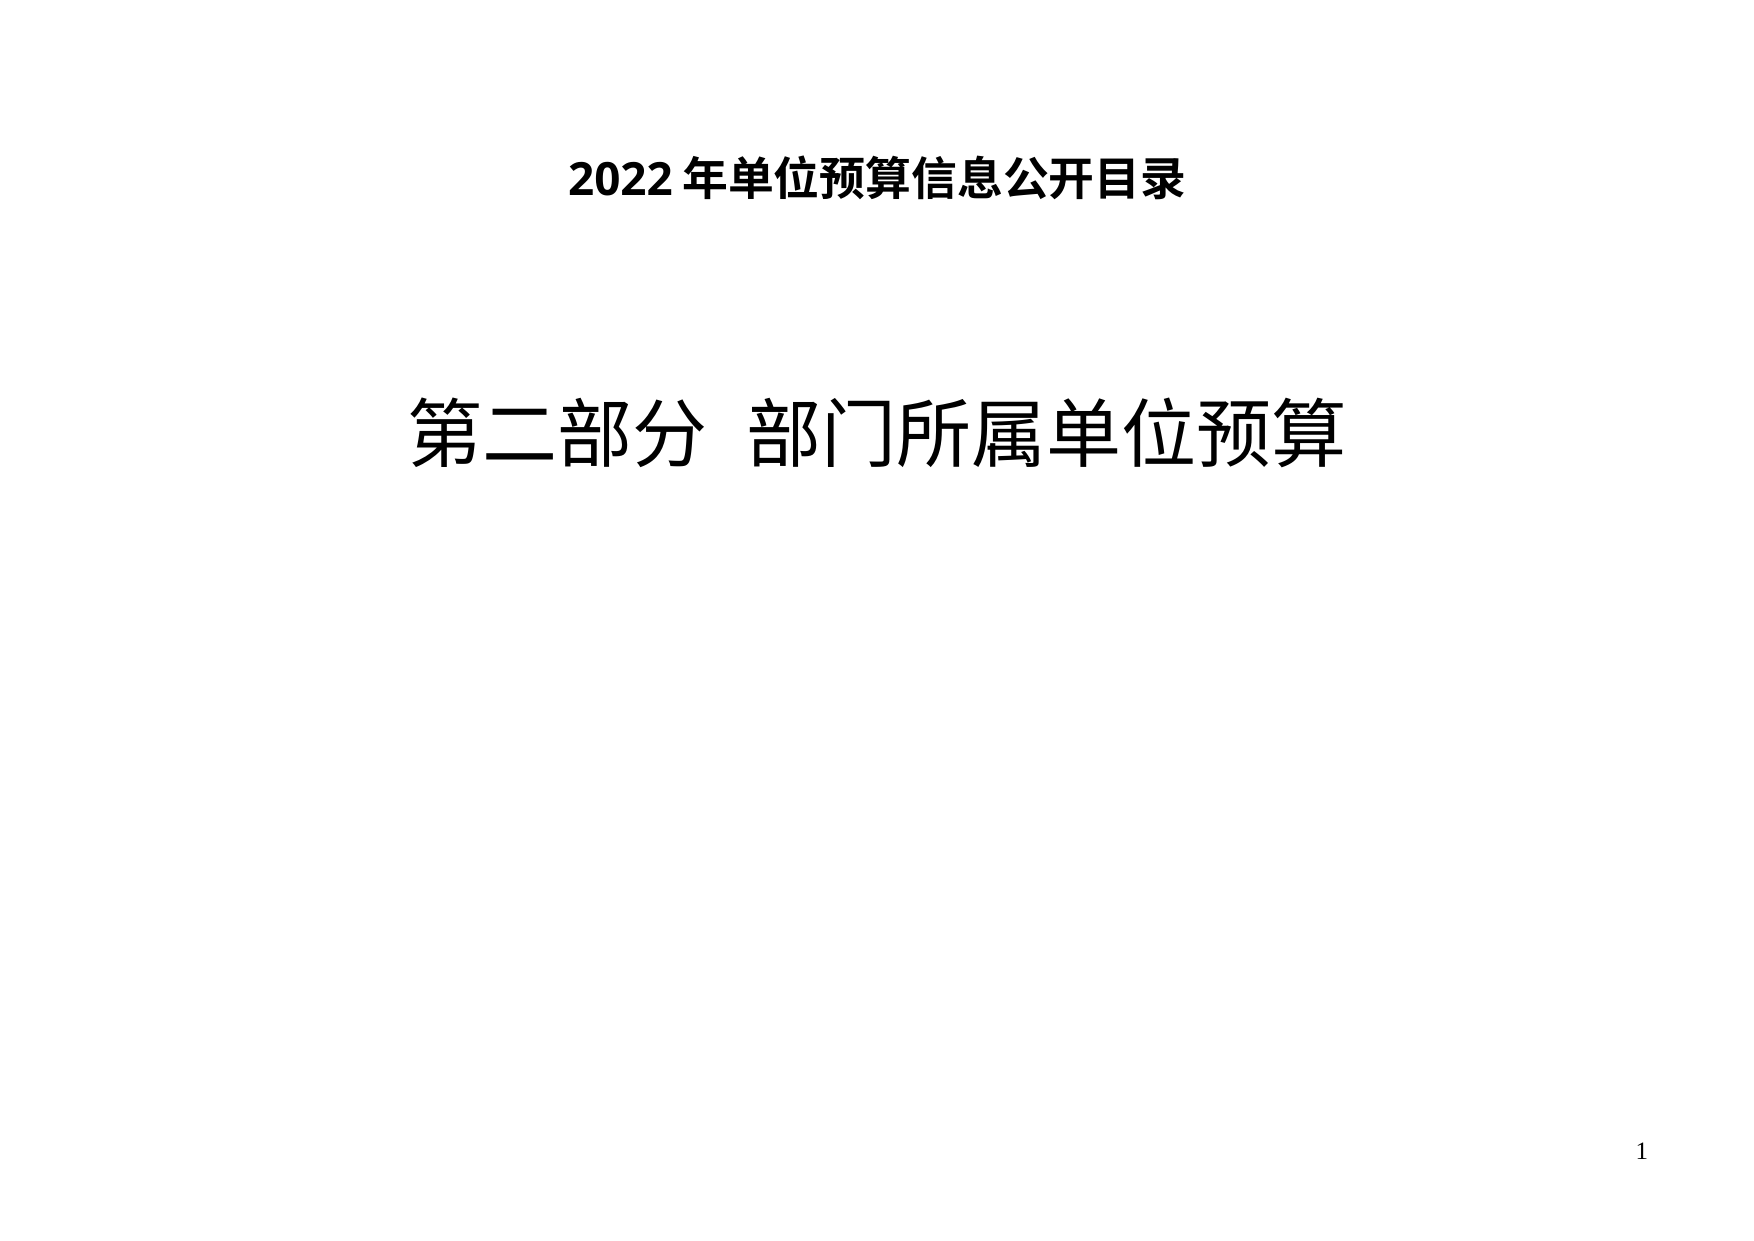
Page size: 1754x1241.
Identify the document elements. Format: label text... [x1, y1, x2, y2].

text 第二部分 部门所属单位预算 [106, 381, 1648, 483]
text 2022年单位预算信息公开目录 [106, 142, 1648, 208]
